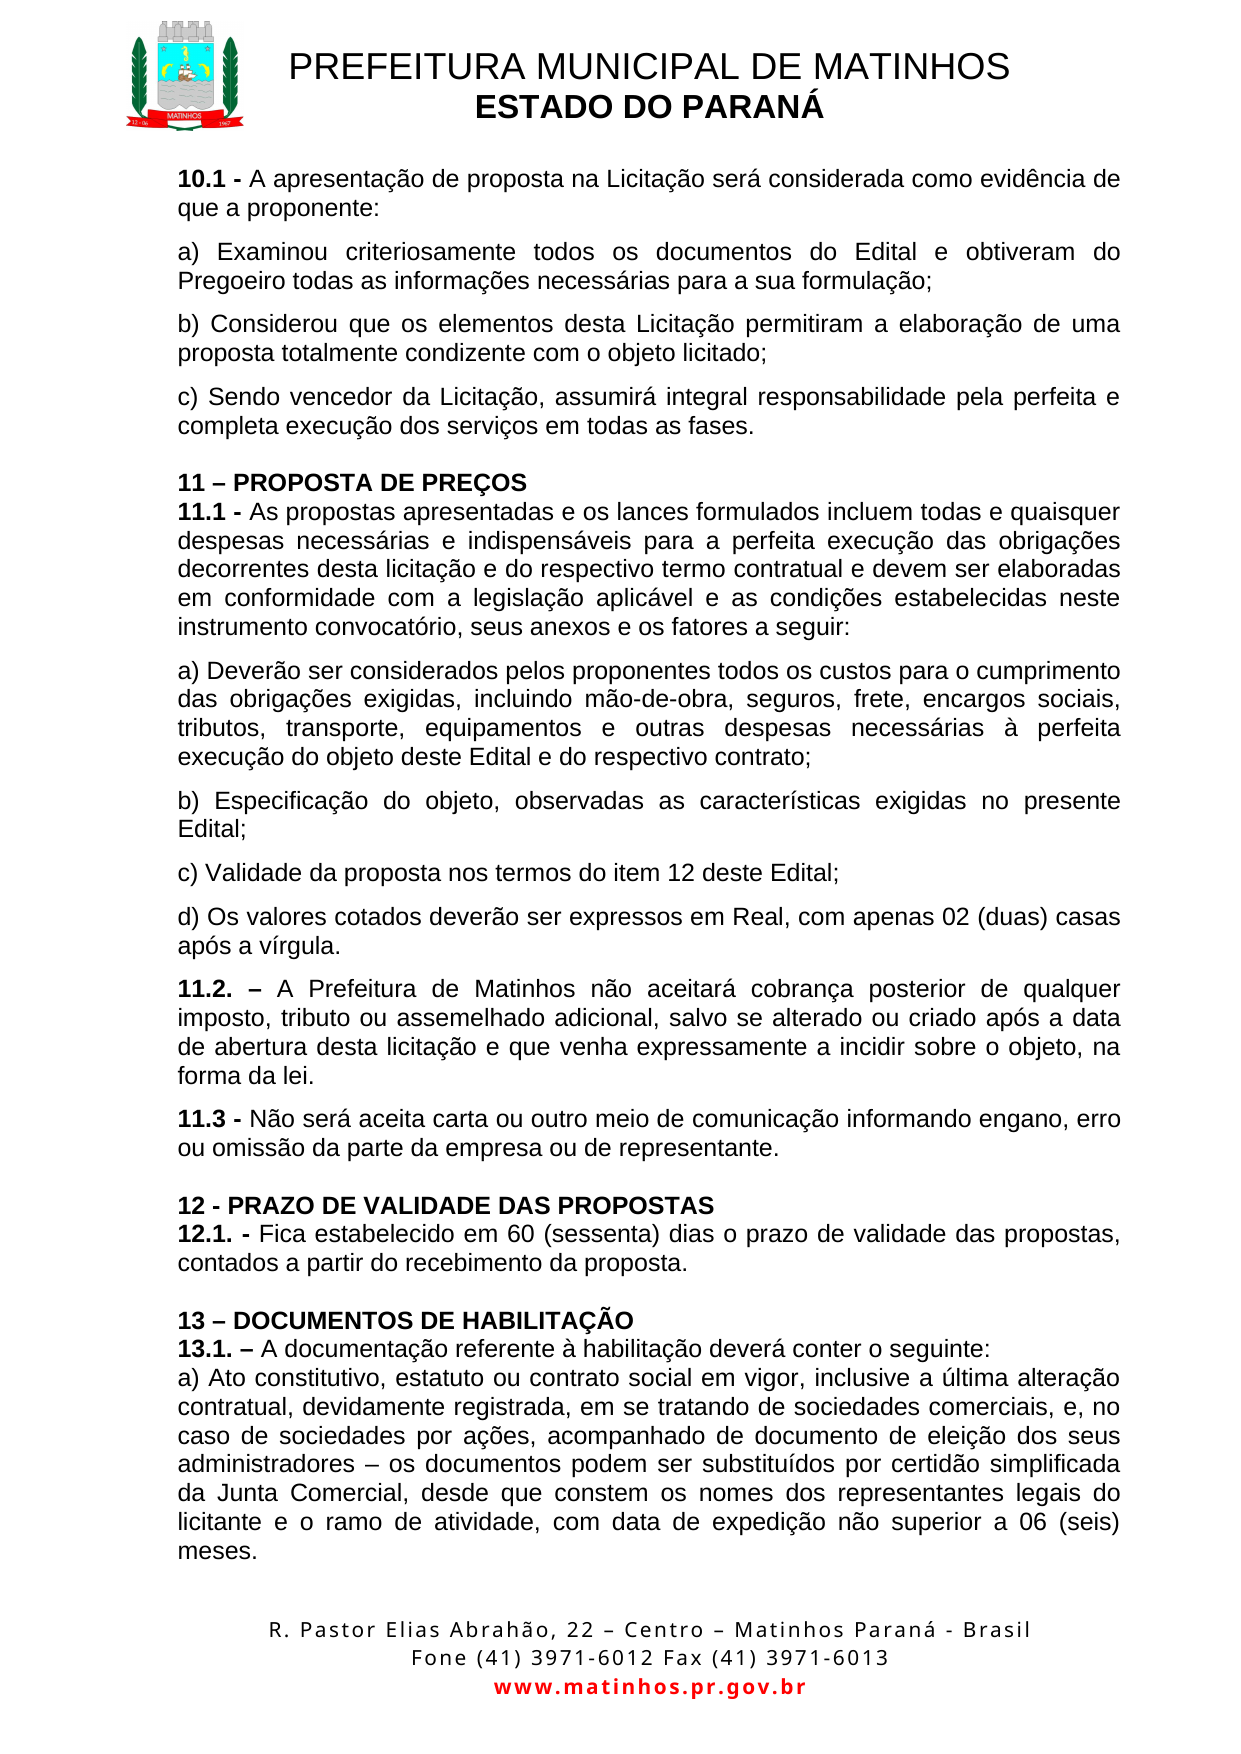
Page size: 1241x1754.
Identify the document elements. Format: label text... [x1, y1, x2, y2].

text 13 – DOCUMENTOS DE HABILITAÇÃO [177, 1306, 1122, 1334]
text a) Examinou criteriosamente todos os documentos do Edital e obtiveram do Pregoeiro todas as informações necessárias para a sua formulação; [177, 237, 1122, 294]
text 11.1 - As propostas apresentadas e os lances formulados incluem todas e quaisquer despesas necessárias e indispensáveis para a perfeita execução das obrigações decorrentes desta licitação e do respectivo termo contratual e devem ser elaboradas em conformidade com a legislação aplicável e as condições estabelecidas neste instrumento convocatório, seus anexos e os fatores a seguir: [177, 497, 1122, 641]
text b) Considerou que os elementos desta Licitação permitiram a elaboração de uma proposta totalmente condizente com o objeto licitado; [177, 309, 1122, 367]
text 12.1. - Fica estabelecido em 60 (sessenta) dias o prazo de validade das propostas, contados a partir do recebimento da proposta. [177, 1219, 1122, 1277]
text c) Sendo vencedor da Licitação, assumirá integral responsabilidade pela perfeita e completa execução dos serviços em todas as fases. [177, 382, 1122, 439]
text b) Especificação do objeto, observadas as características exigidas no presente Edital; [177, 786, 1122, 843]
text 12 - PRAZO DE VALIDADE DAS PROPOSTAS [177, 1191, 1122, 1219]
text 10.1 - A apresentação de proposta na Licitação será considerada como evidência de que a proponente: [177, 164, 1122, 222]
text 13.1. – A documentação referente à habilitação deverá conter o seguinte: [177, 1334, 1122, 1363]
text 11 – PROPOSTA DE PREÇOS [177, 468, 1122, 497]
text d) Os valores cotados deverão ser expressos em Real, com apenas 02 (duas) casas após a vírgula. [177, 902, 1122, 959]
picture [126, 21, 244, 131]
text 11.2. – A Prefeitura de Matinhos não aceitará cobrança posterior de qualquer imposto, tributo ou assemelhado adicional, salvo se alterado ou criado após a data de abertura desta licitação e que venha expressamente a incidir sobre o objeto, na forma da lei. [177, 974, 1122, 1089]
text a) Ato constitutivo, estatuto ou contrato social em vigor, inclusive a última alteração contratual, devidamente registrada, em se tratando de sociedades comerciais, e, no caso de sociedades por ações, acompanhado de documento de eleição dos seus administradores – os documentos podem ser substituídos por certidão simplificada da Junta Comercial, desde que constem os nomes dos representantes legais do licitante e o ramo de atividade, com data de expedição não superior a 06 (seis) meses. [177, 1363, 1122, 1564]
text 11.3 - Não será aceita carta ou outro meio de comunicação informando engano, erro ou omissão da parte da empresa ou de representante. [177, 1104, 1122, 1162]
text a) Deverão ser considerados pelos proponentes todos os custos para o cumprimento das obrigações exigidas, incluindo mão-de-obra, seguros, frete, encargos sociais, tributos, transporte, equipamentos e outras despesas necessárias à perfeita execução do objeto deste Edital e do respectivo contrato; [177, 656, 1122, 771]
text c) Validade da proposta nos termos do item 12 deste Edital; [177, 858, 1122, 887]
